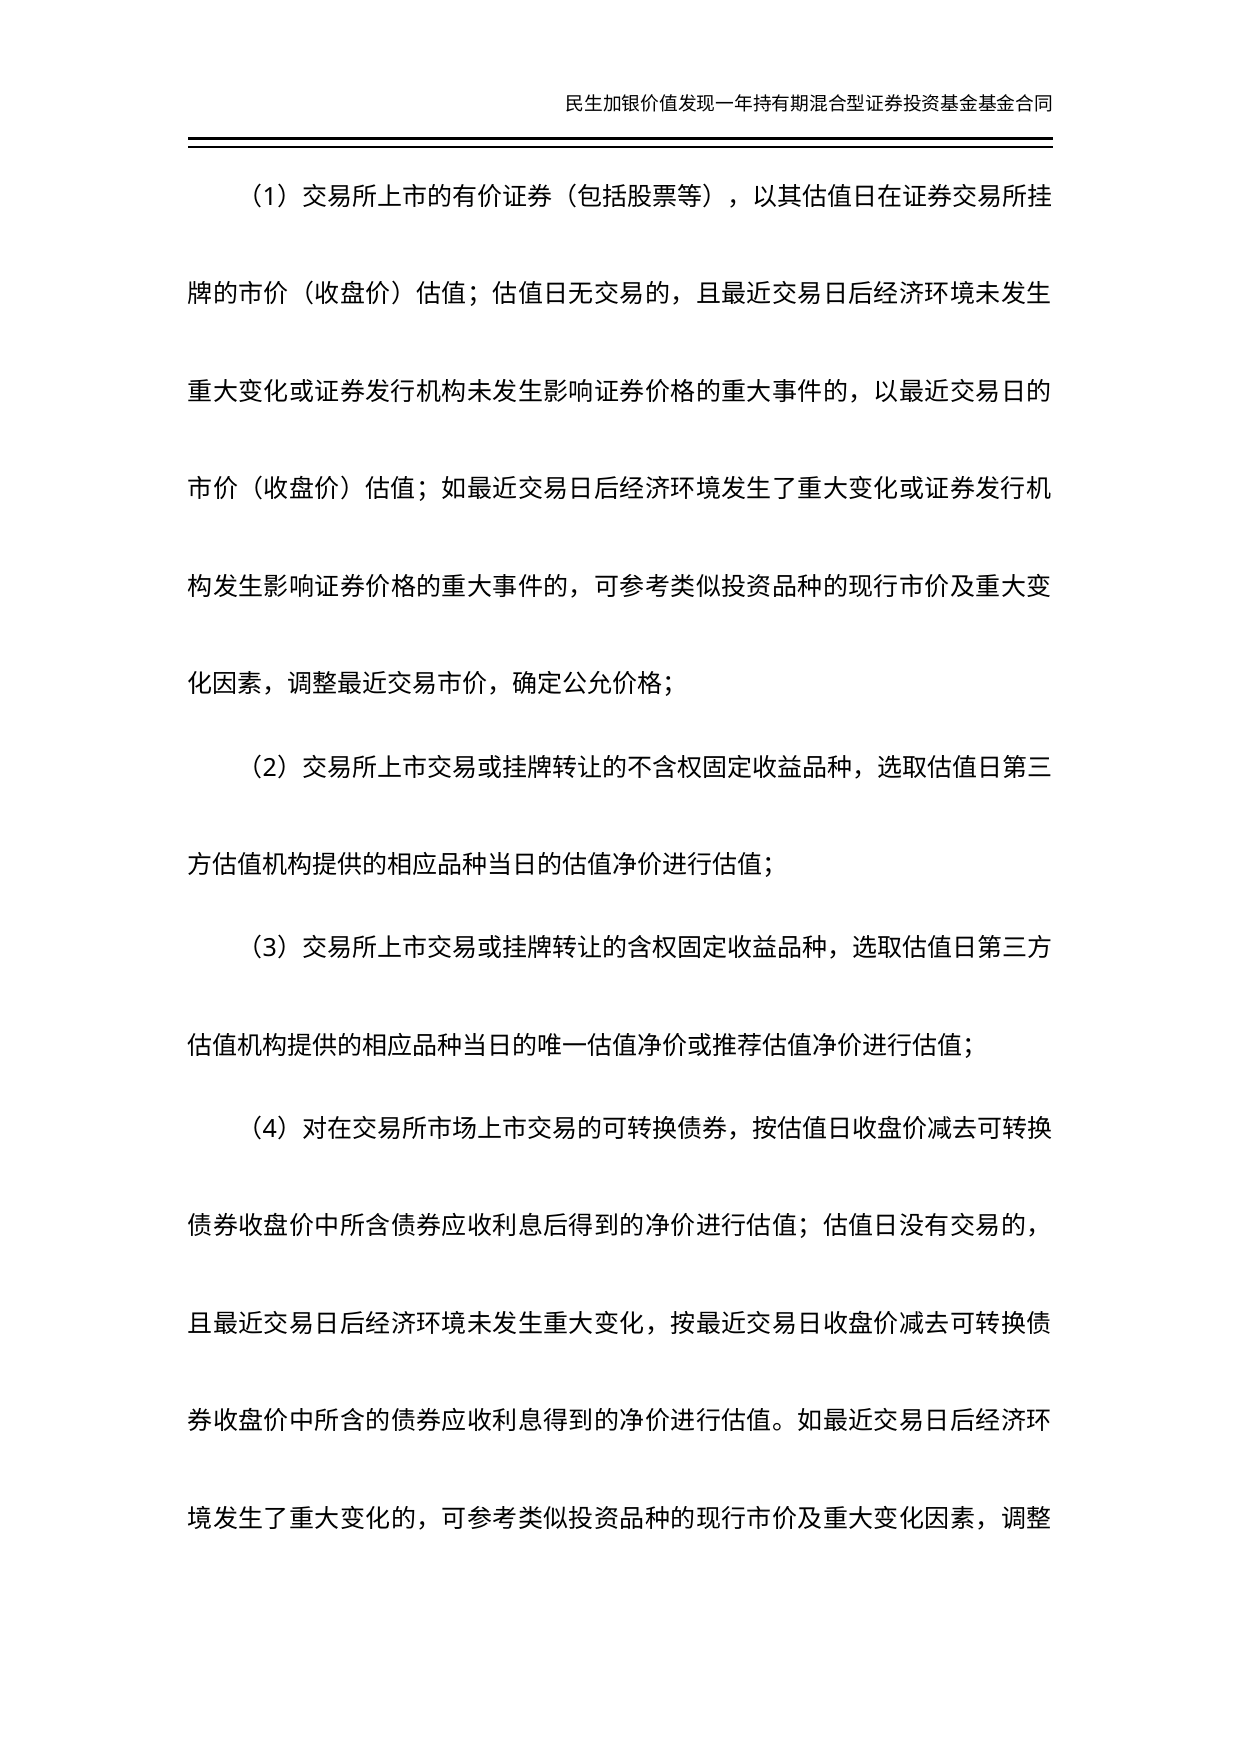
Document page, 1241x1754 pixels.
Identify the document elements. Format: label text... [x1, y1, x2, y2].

text （1）交易所上市的有价证券（包括股票等），以其估值日在证券交易所挂牌的市价（收盘价）估值；估值日无交易的，且最近交易日后经济环境未发生重大变化或证券发行机构未发生影响证券价格的重大事件的，以最近交易日的市价（收盘价）估值；如最近交易日后经济环境发生了重大变化或证券发行机构发生影响证券价格的重大事件的，可参考类似投资品种的现行市价及重大变化因素，调整最近交易市价，确定公允价格； [187, 162, 1053, 714]
text （3）交易所上市交易或挂牌转让的含权固定收益品种，选取估值日第三方估值机构提供的相应品种当日的唯一估值净价或推荐估值净价进行估值； [187, 913, 1053, 1076]
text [187, 1094, 1053, 1549]
text （2）交易所上市交易或挂牌转让的不含权固定收益品种，选取估值日第三方估值机构提供的相应品种当日的估值净价进行估值； [187, 733, 1053, 895]
